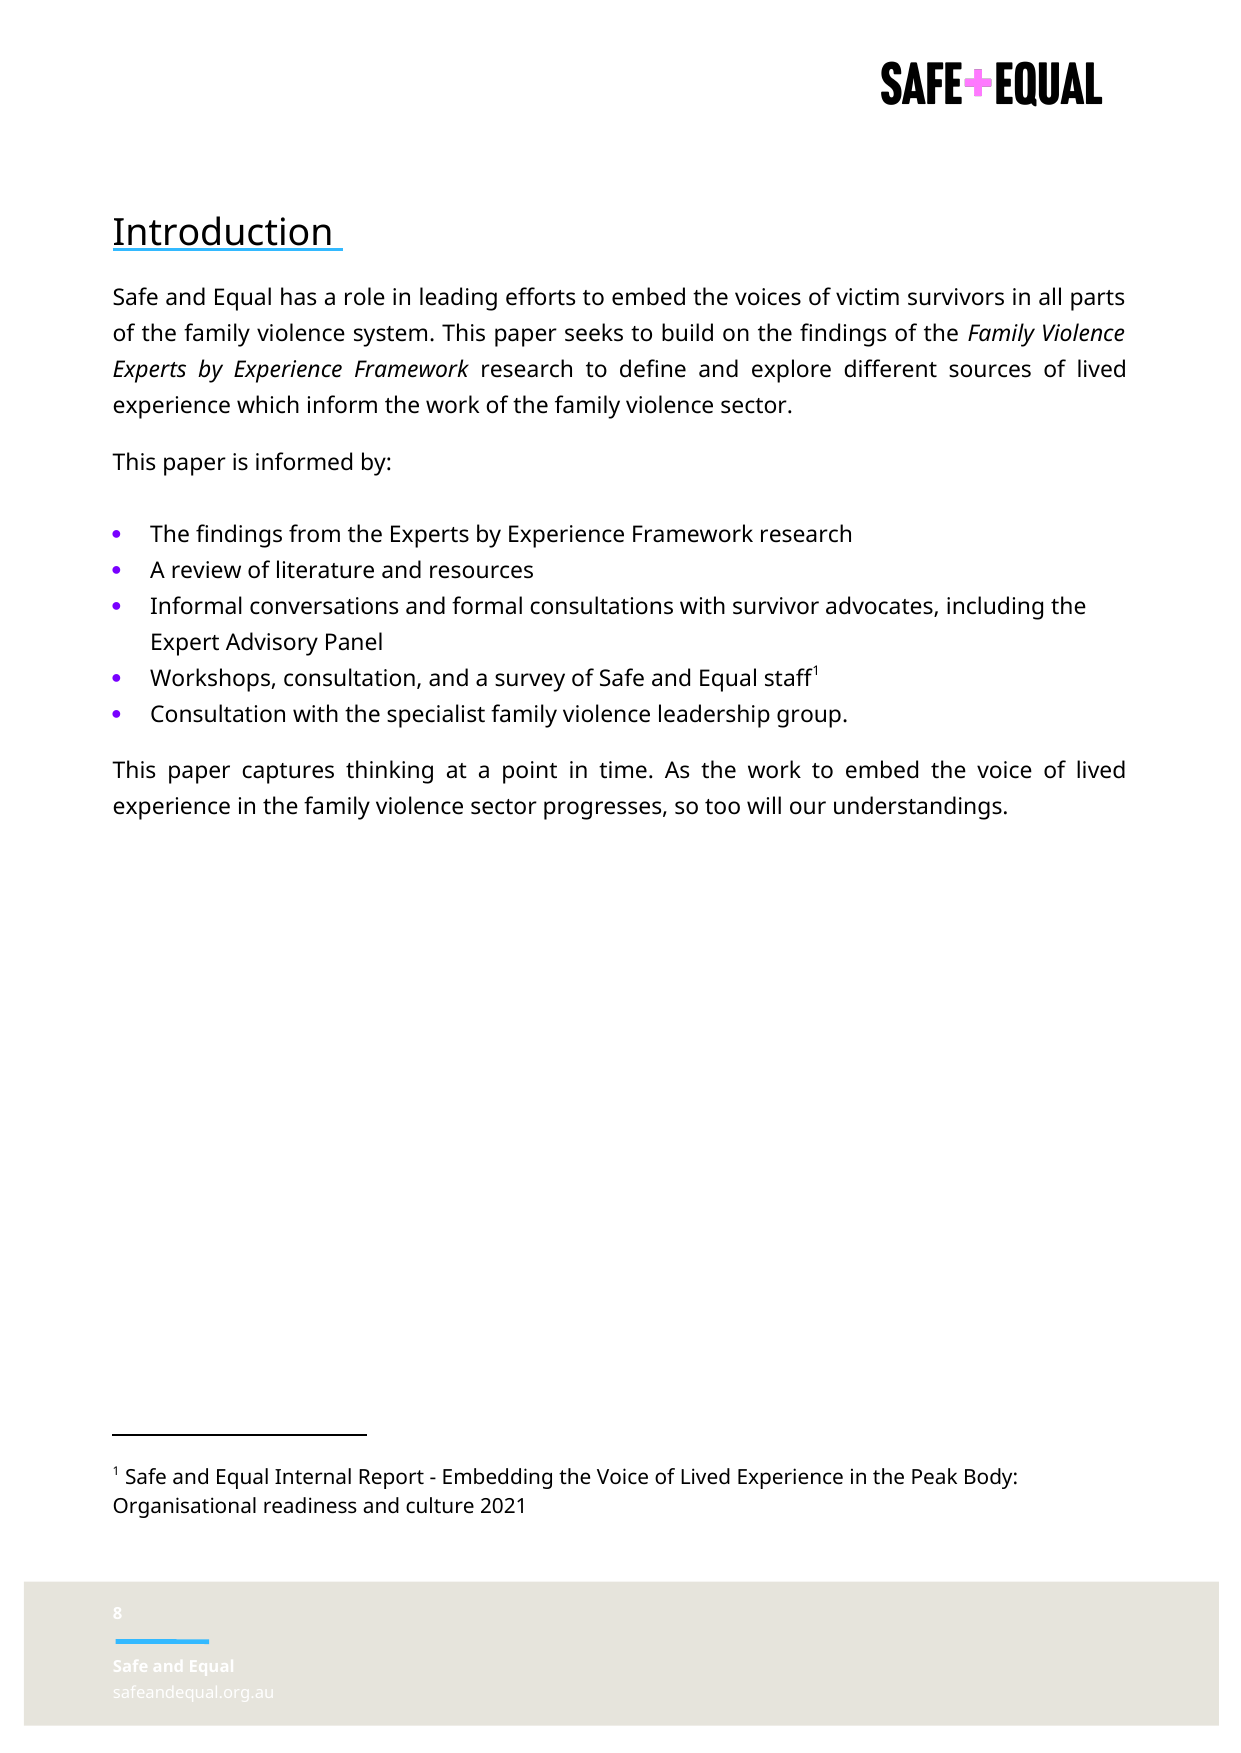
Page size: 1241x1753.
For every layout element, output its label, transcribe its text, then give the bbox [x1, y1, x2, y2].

text This paper captures thinking at a point in time. As the work to embed the voice of lived experience in the family violence sector progresses, so too will our understandings. [112, 754, 1128, 821]
text Consultation with the specialist family violence leadership group. [112, 697, 1128, 729]
picture [841, 34, 1141, 135]
text This paper is informed by: [112, 446, 1128, 477]
text A review of literature and resources [112, 554, 1128, 585]
text Informal conversations and formal consultations with survivor advocates, including the Expert Advisory Panel [112, 590, 1128, 657]
text Safe and Equal has a role in leading efforts to embed the voices of victim survivors in all parts of the family violence system. This paper seeks to build on the findings of the Family Violence Experts by Experience Framework research to define and explore different sources of lived experience which inform the work of the family violence sector. [112, 281, 1128, 420]
subtitle Introduction [112, 205, 1128, 256]
text Workshops, consultation, and a survey of Safe and Equal staff [112, 662, 1128, 693]
text The findings from the Experts by Experience Framework research [112, 518, 1128, 549]
